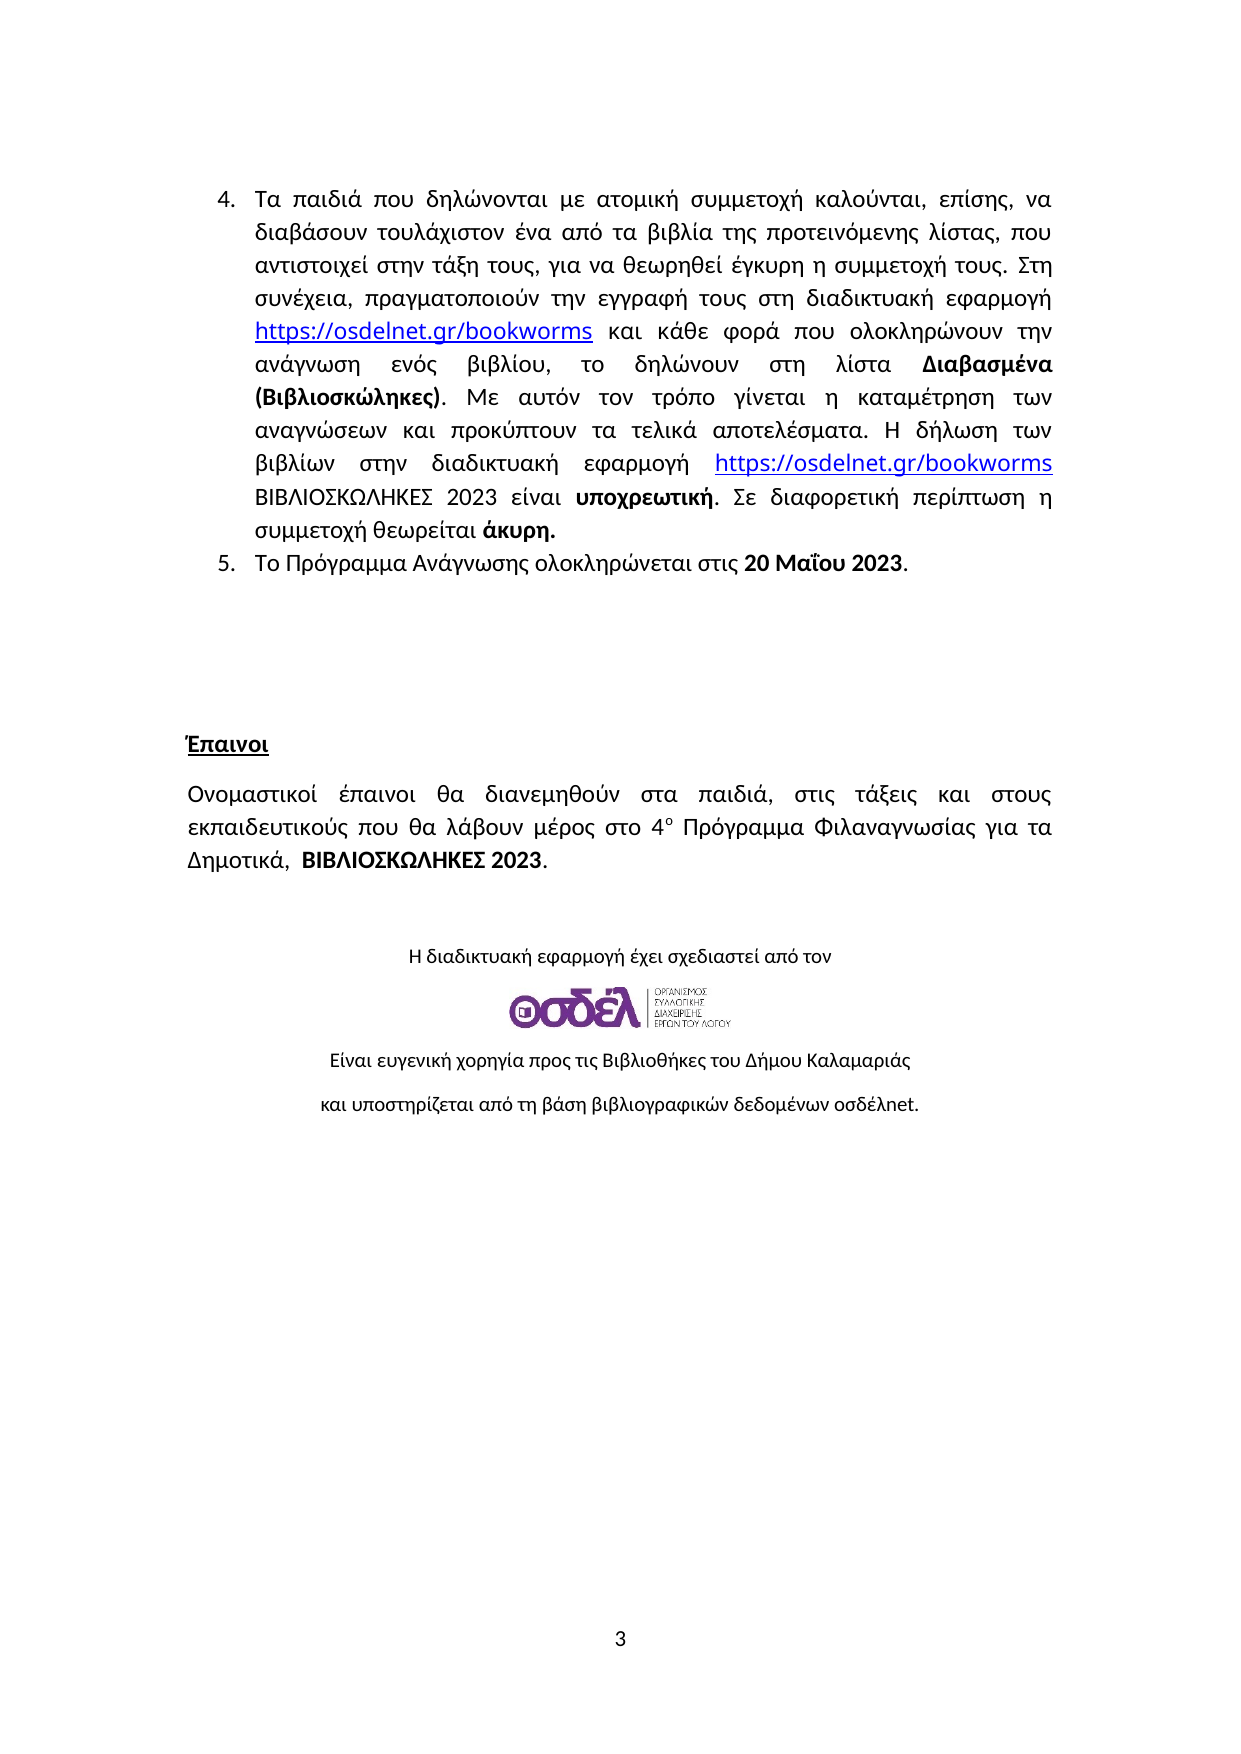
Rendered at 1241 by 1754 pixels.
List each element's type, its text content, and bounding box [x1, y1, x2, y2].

text Είναι ευγενική χορηγία προς τις Βιβλιοθήκες του Δήμου Καλαμαριάς [187, 1047, 1053, 1073]
list Τα παιδιά που δηλώνονται με ατομική συμμετοχή καλούνται, επίσης, να διαβάσουν τουλάχιστον ένα από τα βιβλία της προτεινόμενης λίστας, που αντιστοιχεί στην τάξη τους, για να θεωρηθεί έγκυρη η συμμετοχή τους. Στη συνέχεια, πραγματοποιούν την εγγραφή τους στη διαδικτυακή εφαρμογή https://osdelnet.gr/bookworms και κάθε φορά που ολοκληρώνουν την ανάγνωση ενός βιβλίου, το δηλώνουν στη λίστα Διαβασμένα (Βιβλιοσκώληκες). Με αυτόν τον τρόπο γίνεται η καταμέτρηση των αναγνώσεων και προκύπτουν τα τελικά αποτελέσματα. Η δήλωση των βιβλίων στην διαδικτυακή εφαρμογή https://osdelnet.gr/bookworms ΒΙΒΛΙΟΣΚΩΛΗΚΕΣ 2023 είναι υποχρεωτική. Σε διαφορετική περίπτωση η συμμετοχή θεωρείται άκυρη. [217, 183, 1053, 544]
text Ονομαστικοί έπαινοι θα διανεμηθούν στα παιδιά, στις τάξεις και στους εκπαιδευτικούς που θα λάβουν μέρος στο 4ο Πρόγραμμα Φιλαναγνωσίας για τα Δημοτικά, ΒΙΒΛΙΟΣΚΩΛΗΚΕΣ 2023. [187, 778, 1053, 874]
text Έπαινοι [187, 728, 1053, 759]
list Το Πρόγραμμα Ανάγνωσης ολοκληρώνεται στις 20 Μαΐου 2023. [217, 547, 1053, 577]
text και υποστηρίζεται από τη βάση βιβλιογραφικών δεδομένων οσδέλnet. [187, 1091, 1053, 1117]
text Η διαδικτυακή εφαρμογή έχει σχεδιαστεί από τον [187, 943, 1053, 968]
picture [509, 987, 731, 1029]
